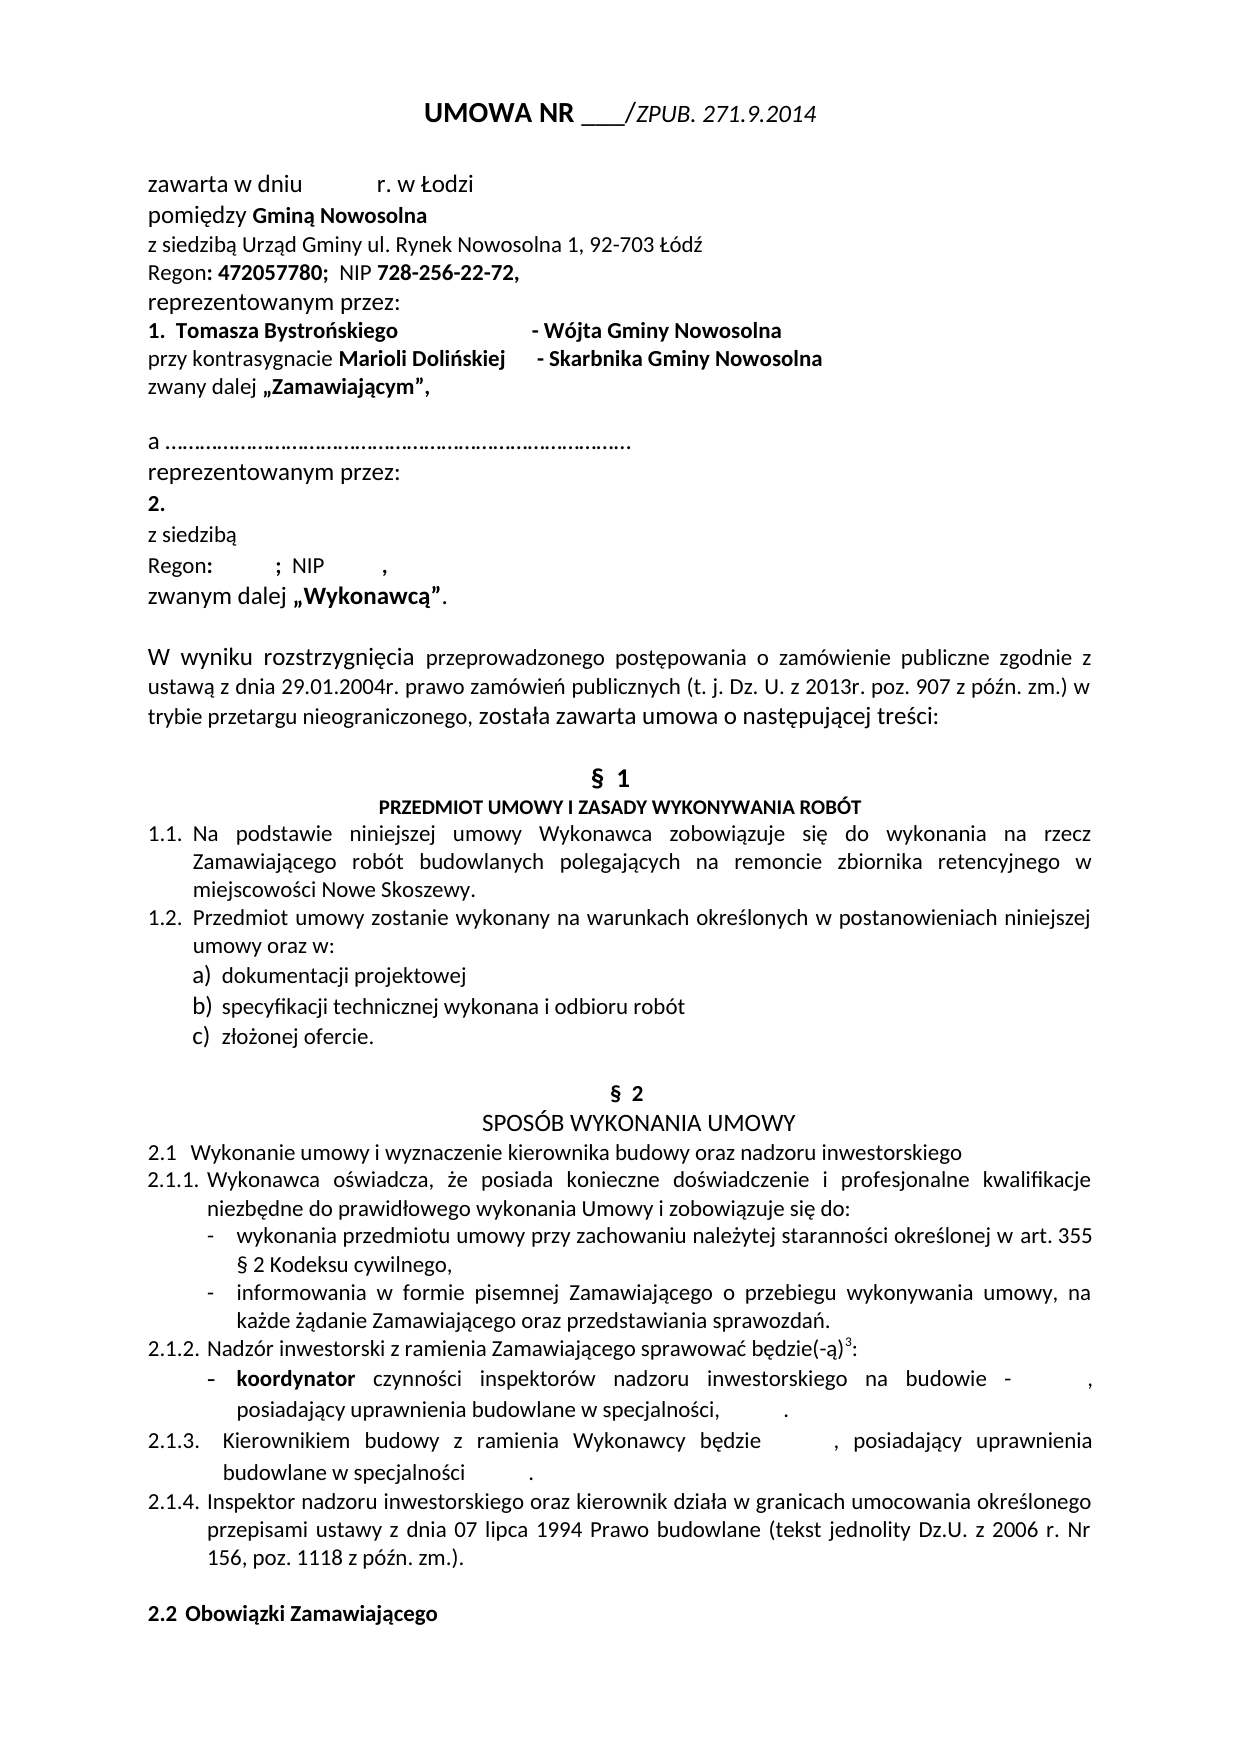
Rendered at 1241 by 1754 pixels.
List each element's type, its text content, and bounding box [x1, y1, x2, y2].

text UMOWA NR ___/ZPUB. 271.9.2014 [148, 94, 1092, 130]
list informowania w formie pisemnej Zamawiającego o przebiegu wykonywania umowy, na każde żądanie Zamawiającego oraz przedstawiania sprawozdań. [207, 1278, 1092, 1334]
list koordynator czynności inspektorów nadzoru inwestorskiego na budowie - , posiadający uprawnienia budowlane w specjalności, . [207, 1362, 1093, 1424]
list Przedmiot umowy zostanie wykonany na warunkach określonych w postanowieniach niniejszej umowy oraz w: [148, 903, 1092, 959]
text przy kontrasygnacie Marioli Dolińskiej - Skarbnika Gminy Nowosolna [148, 344, 1092, 372]
list Wykonawca oświadcza, że posiada konieczne doświadczenie i profesjonalne kwalifikacje niezbędne do prawidłowego wykonania Umowy i zobowiązuje się do: [147, 1166, 1092, 1222]
text pomiędzy Gminą Nowosolna [148, 199, 1092, 230]
list wykonania przedmiotu umowy przy zachowaniu należytej staranności określonej w art. 355 § 2 Kodeksu cywilnego, [207, 1222, 1092, 1278]
text W wyniku rozstrzygnięcia przeprowadzonego postępowania o zamówienie publiczne zgodnie z ustawą z dnia 29.01.2004r. prawo zamówień publicznych (t. j. Dz. U. z 2013r. poz. 907 z późn. zm.) w trybie przetargu nieograniczonego, została zawarta umowa o następującej treści: [148, 641, 1092, 730]
text z siedzibą Urząd Gminy ul. Rynek Nowosolna 1, 92-703 Łódź [148, 230, 1092, 258]
text zwany dalej „Zamawiającym”, [148, 372, 1092, 401]
text Regon: ; NIP , [148, 549, 1092, 580]
list Inspektor nadzoru inwestorskiego oraz kierownik działa w granicach umocowania określonego przepisami ustawy z dnia 07 lipca 1994 Prawo budowlane (tekst jednolity Dz.U. z 2006 r. Nr 156, poz. 1118 z późn. zm.). [148, 1487, 1092, 1571]
text zwanym dalej „Wykonawcą”. [148, 580, 1092, 611]
list Nadzór inwestorski z ramienia Zamawiającego sprawować będzie(-ą)3: [148, 1334, 1092, 1362]
text a ……………………………………………………………………… [148, 426, 1092, 456]
text 2. [148, 487, 1092, 518]
list dokumentacji projektowej [192, 959, 1092, 990]
list Kierownikiem budowy z ramienia Wykonawcy będzie , posiadający uprawnienia budowlane w specjalności . [148, 1424, 1093, 1487]
text reprezentowanym przez: [148, 456, 1092, 487]
text Regon: 472057780; NIP 728-256-22-72, [148, 258, 1092, 286]
list Na podstawie niniejszej umowy Wykonawca zobowiązuje się do wykonania na rzecz Zamawiającego robót budowlanych polegających na remoncie zbiornika retencyjnego w miejscowości Nowe Skoszewy. [148, 819, 1092, 903]
text SPOSÓB WYKONANIA UMOWY [185, 1107, 1092, 1138]
text 1. Tomasza Bystrońskiego - Wójta Gminy Nowosolna [148, 316, 1092, 344]
list Wykonanie umowy i wyznaczenie kierownika budowy oraz nadzoru inwestorskiego [148, 1138, 1092, 1166]
text zawarta w dniu r. w Łodzi [148, 165, 1092, 199]
list specyfikacji technicznej wykonana i odbioru robót [192, 990, 1092, 1021]
list Obowiązki Zamawiającego [148, 1599, 1092, 1627]
text reprezentowanym przez: [148, 286, 1092, 316]
list złożonej ofercie. [192, 1021, 1092, 1051]
text PRZEDMIOT UMOWY I ZASADY WYKONYWANIA ROBÓT [148, 794, 1092, 819]
text z siedzibą [148, 518, 1092, 549]
